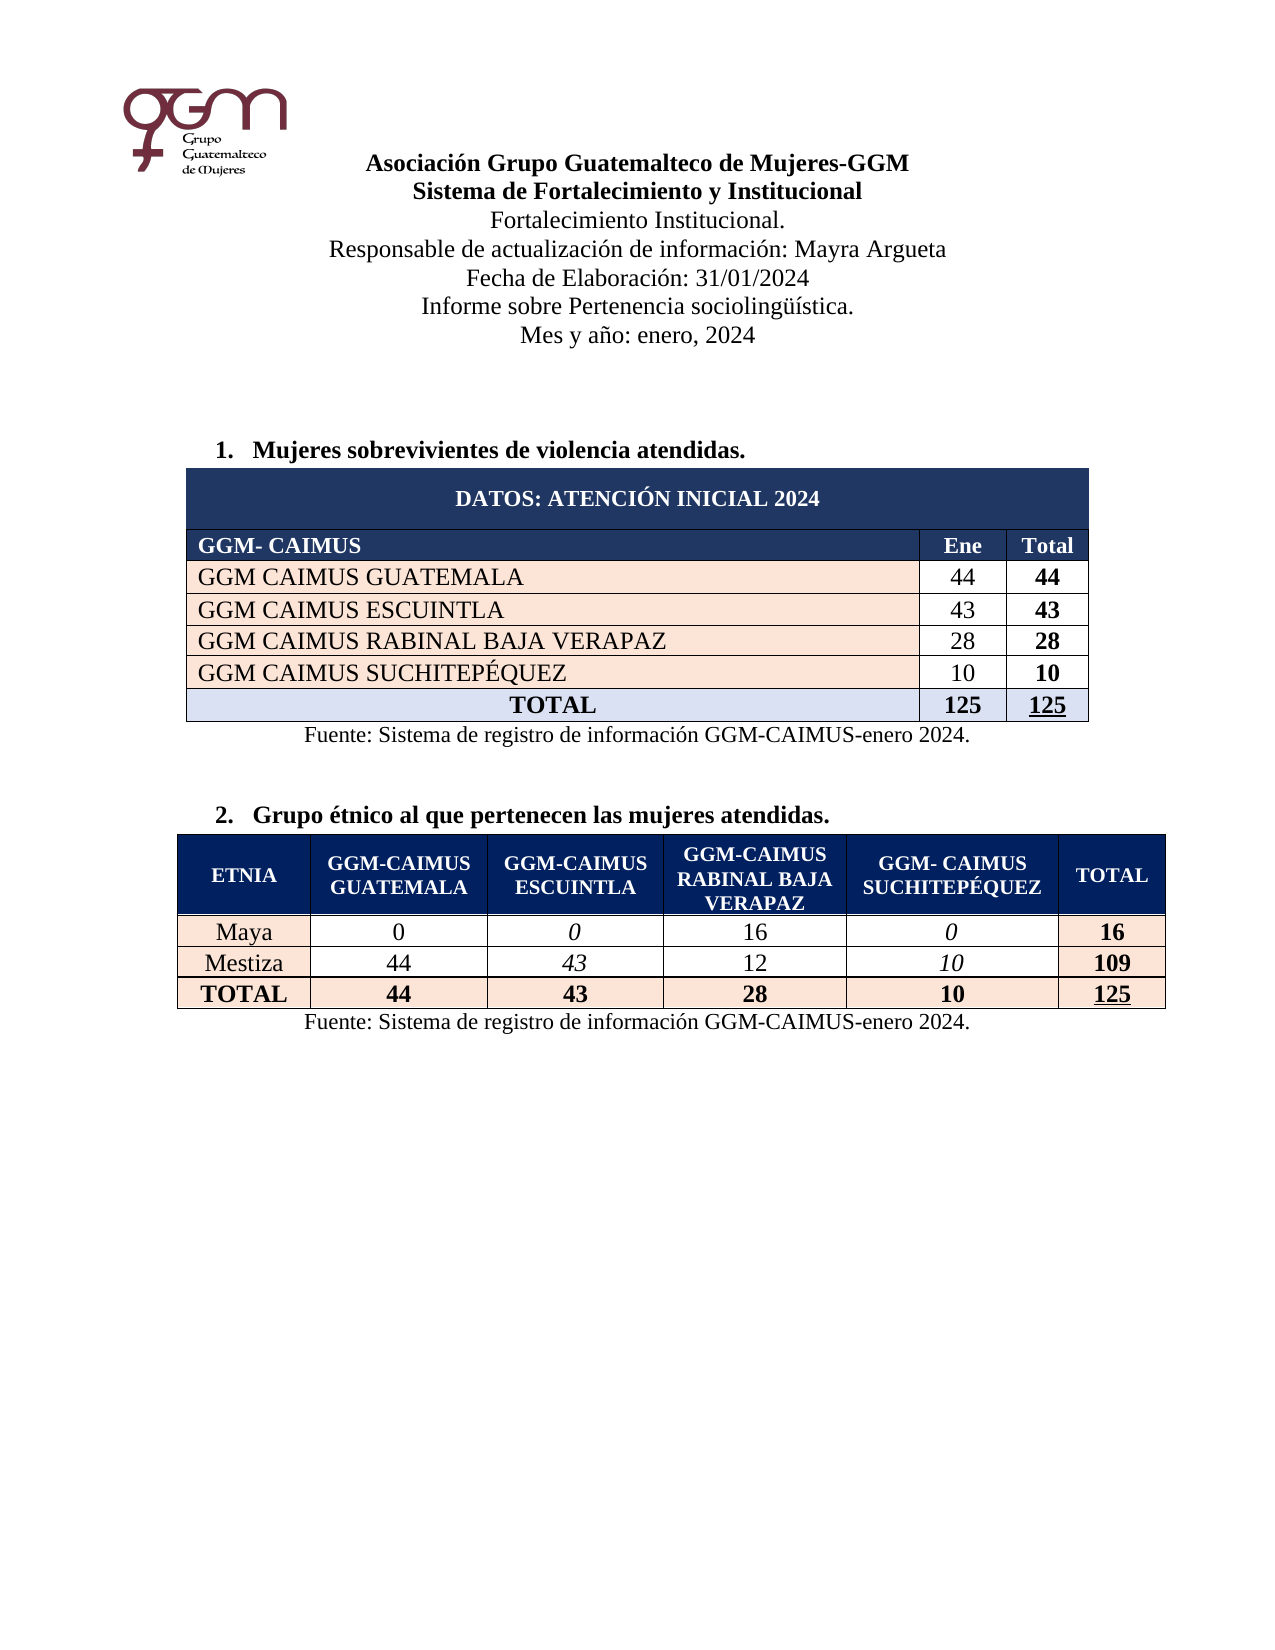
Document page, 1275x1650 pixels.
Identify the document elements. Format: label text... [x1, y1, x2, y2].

table_cell GGM CAIMUS GUATEMALA [187, 561, 919, 593]
table_cell Total [1007, 530, 1088, 560]
text Fuente: Sistema de registro de información GGM-CAIMUS-enero 2024. [177, 1009, 1098, 1035]
table_cell 16 [1059, 916, 1165, 946]
text Mes y año: enero, 2024 [177, 320, 1098, 349]
table_cell 125 [1059, 978, 1165, 1007]
table_header GGM- CAIMUS SUCHITEPÉQUEZ [847, 835, 1058, 914]
table_header GGM-CAIMUS ESCUINTLA [488, 835, 663, 914]
table_cell 0 [847, 916, 1058, 946]
table_header TOTAL [1059, 835, 1165, 914]
table_cell Mestiza [178, 947, 310, 976]
table_cell 10 [920, 656, 1006, 688]
table_cell 12 [664, 947, 846, 976]
table_cell GGM CAIMUS SUCHITEPÉQUEZ [187, 656, 919, 688]
table_cell 44 [311, 978, 487, 1007]
text Fuente: Sistema de registro de información GGM-CAIMUS-enero 2024. [177, 722, 1098, 748]
table_cell 43 [488, 947, 663, 976]
table_cell 28 [1007, 626, 1088, 655]
table_cell TOTAL [187, 689, 919, 721]
table_cell 43 [920, 594, 1006, 625]
table_cell 125 [1007, 689, 1088, 721]
text Fecha de Elaboración: 31/01/2024 [177, 263, 1098, 291]
table_cell 0 [311, 916, 487, 946]
table_cell Maya [178, 916, 310, 946]
table_cell TOTAL [178, 978, 310, 1007]
table_cell 28 [920, 626, 1006, 655]
text Informe sobre Pertenencia sociolingüística. [177, 291, 1098, 320]
table_cell 109 [1059, 947, 1165, 976]
table_cell GGM CAIMUS RABINAL BAJA VERAPAZ [187, 626, 919, 655]
list Mujeres sobrevivientes de violencia atendidas. [215, 435, 1098, 464]
table_cell 125 [920, 689, 1006, 721]
table_cell 10 [1007, 656, 1088, 688]
table_cell 44 [311, 947, 487, 976]
table_cell 43 [488, 978, 663, 1007]
table_cell GGM CAIMUS ESCUINTLA [187, 594, 919, 625]
text Responsable de actualización de información: Mayra Argueta [177, 234, 1098, 263]
table_header GGM-CAIMUS RABINAL BAJA VERAPAZ [664, 835, 846, 914]
table_cell 16 [664, 916, 846, 946]
table_cell GGM- CAIMUS [187, 530, 919, 560]
text Fortalecimiento Institucional. [177, 205, 1098, 234]
table_cell 10 [847, 978, 1058, 1007]
table_cell 10 [847, 947, 1058, 976]
picture [43, 47, 367, 218]
table_cell 44 [920, 561, 1006, 593]
table_cell 28 [664, 978, 846, 1007]
table_cell 44 [1007, 561, 1088, 593]
table_cell 0 [488, 916, 663, 946]
text Asociación Grupo Guatemalteco de Mujeres-GGM [177, 148, 1098, 176]
table_cell Ene [920, 530, 1006, 560]
table_header GGM-CAIMUS GUATEMALA [311, 835, 487, 914]
text Sistema de Fortalecimiento y Institucional [177, 176, 1098, 205]
table_header ETNIA [178, 835, 310, 914]
table_header DATOS: ATENCIÓN INICIAL 2024 [186, 468, 1089, 529]
table_cell 43 [1007, 594, 1088, 625]
list Grupo étnico al que pertenecen las mujeres atendidas. [215, 801, 1098, 829]
